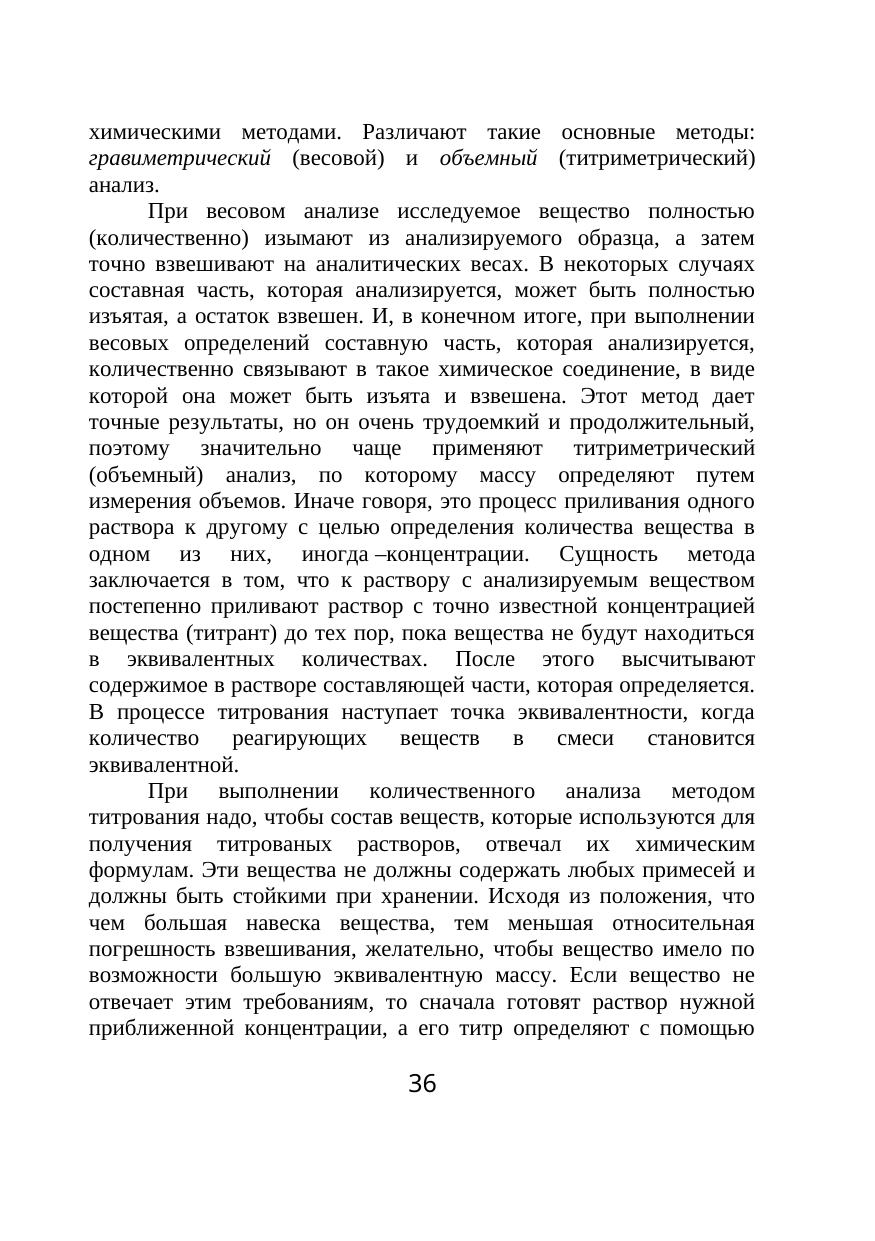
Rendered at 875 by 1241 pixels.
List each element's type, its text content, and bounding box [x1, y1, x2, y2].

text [89, 777, 756, 1041]
text При весовом анализе исследуемое вещество полностью (количественно) изымают из анализируемого образца, а затем точно взвешивают на аналитических весах. В некоторых случаях составная часть, которая анализируется, может быть полностью изъятая, а остаток взвешен. И, в конечном итоге, при выполнении весовых определений составную часть, которая анализируется, количественно связывают в такое химическое соединение, в виде которой она может быть изъята и взвешена. Этот метод дает точные результаты, но он очень трудоемкий и продолжительный, поэтому значительно чаще применяют титриметрический (объемный) анализ, по которому массу определяют путем измерения объемов. Иначе говоря, это процесс приливания одного раствора к другому с целью определения количества вещества в одном из них, иногда –концентрации. Сущность метода заключается в том, что к раствору с анализируемым веществом постепенно приливают раствор с точно известной концентрацией вещества (титрант) до тех пор, пока вещества не будут находиться в эквивалентных количествах. После этого высчитывают содержимое в растворе составляющей части, которая определяется. В процессе титрования наступает точка эквивалентности, когда количество реагирующих веществ в смеси становится эквивалентной. [89, 197, 756, 777]
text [89, 118, 756, 197]
